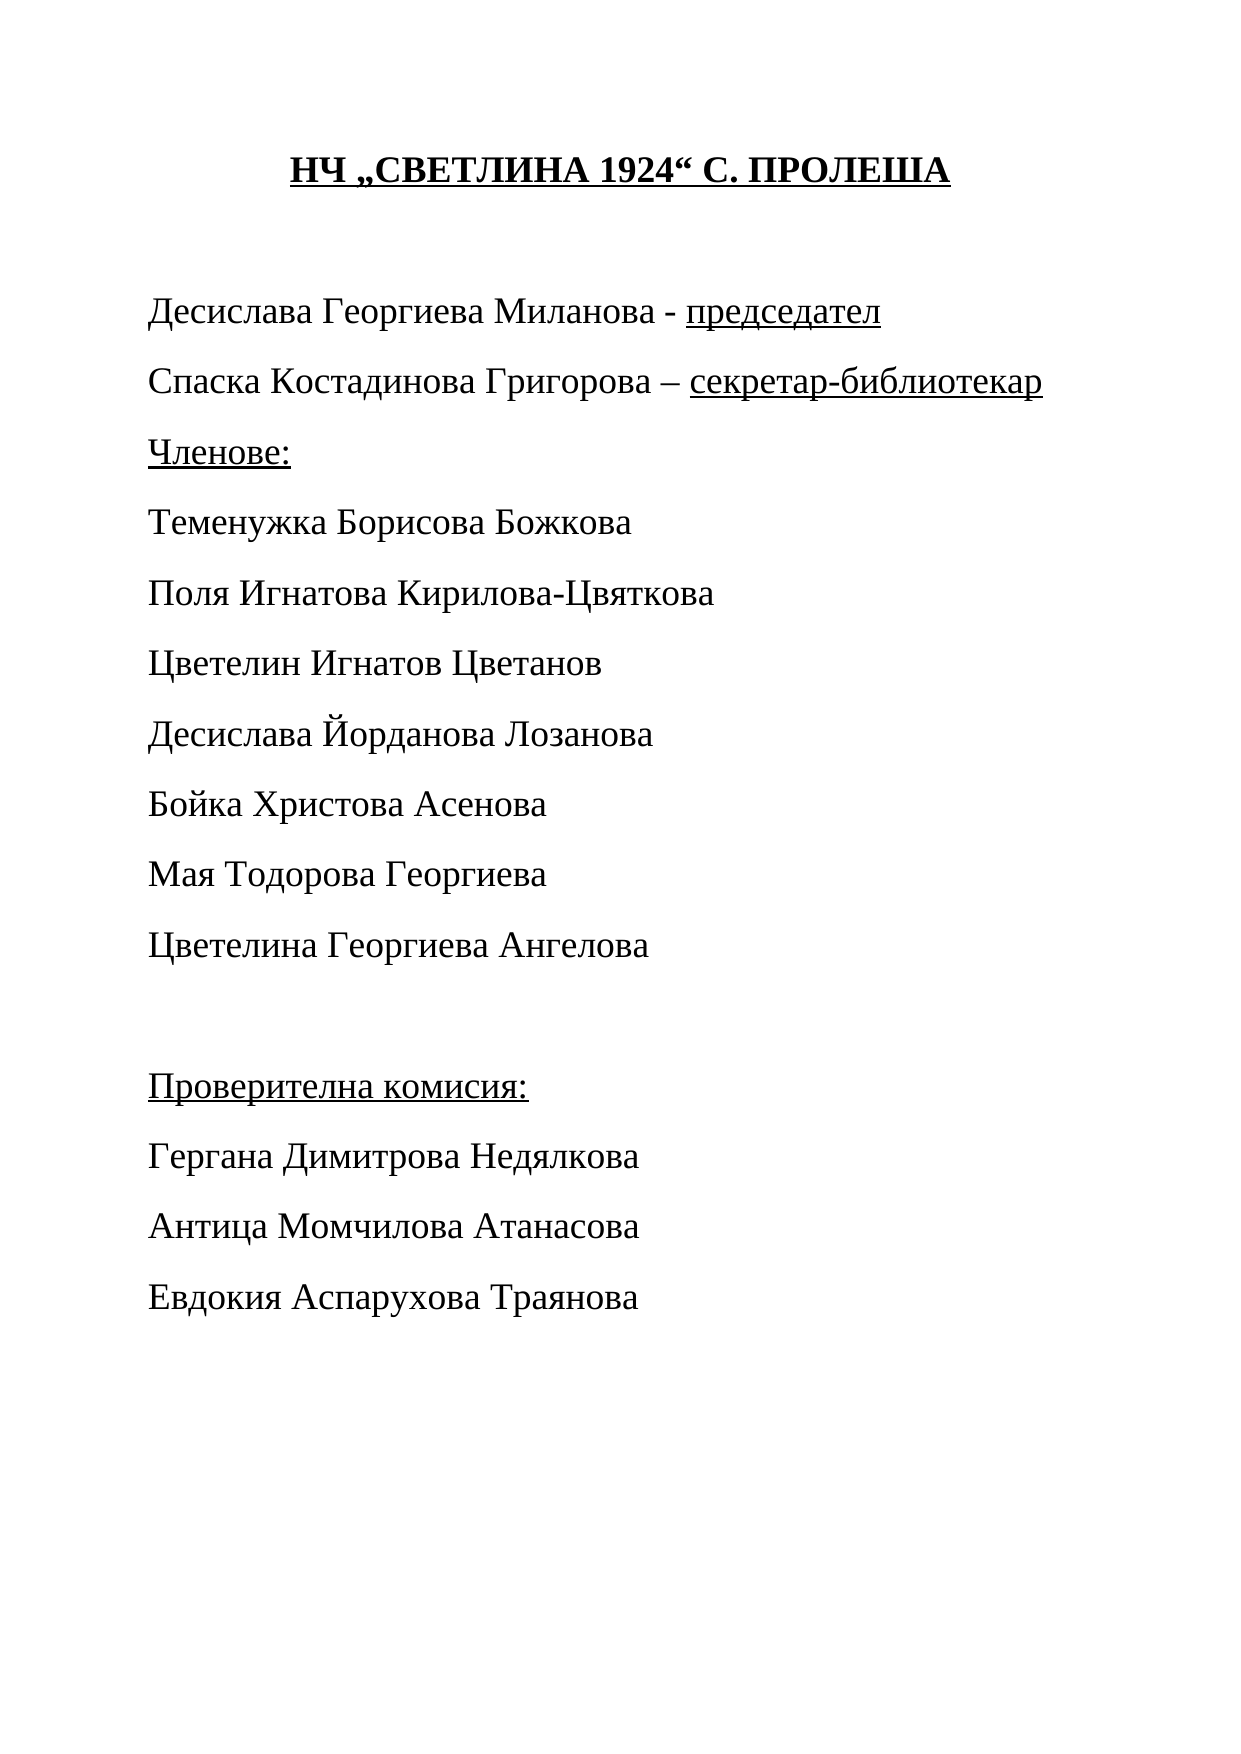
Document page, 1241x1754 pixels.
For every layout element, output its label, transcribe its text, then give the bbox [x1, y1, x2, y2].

text Антица Момчилова Атанасова [148, 1204, 1093, 1247]
text Поля Игнатова Кирилова-Цвяткова [148, 570, 1093, 613]
text Цветелин Игнатов Цветанов [148, 641, 1093, 684]
text Десислава Георгиева Миланова - председател [148, 288, 1093, 332]
text Мая Тодорова Георгиева [148, 852, 1093, 895]
text Десислава Йорданова Лозанова [148, 711, 1093, 754]
text Гергана Димитрова Недялкова [148, 1133, 1093, 1177]
text Спаска Костадинова Григорова – секретар-библиотекар [148, 359, 1093, 402]
text Проверителна комисия: [148, 1063, 1093, 1106]
text Членове: [148, 429, 1093, 472]
text Теменужка Борисова Божкова [148, 500, 1093, 543]
text Цветелина Георгиева Ангелова [148, 922, 1093, 965]
text Бойка Христова Асенова [148, 781, 1093, 824]
text Евдокия Аспарухова Траянова [148, 1274, 1093, 1317]
text НЧ „СВЕТЛИНА 1924“ С. ПРОЛЕША [148, 148, 1093, 191]
